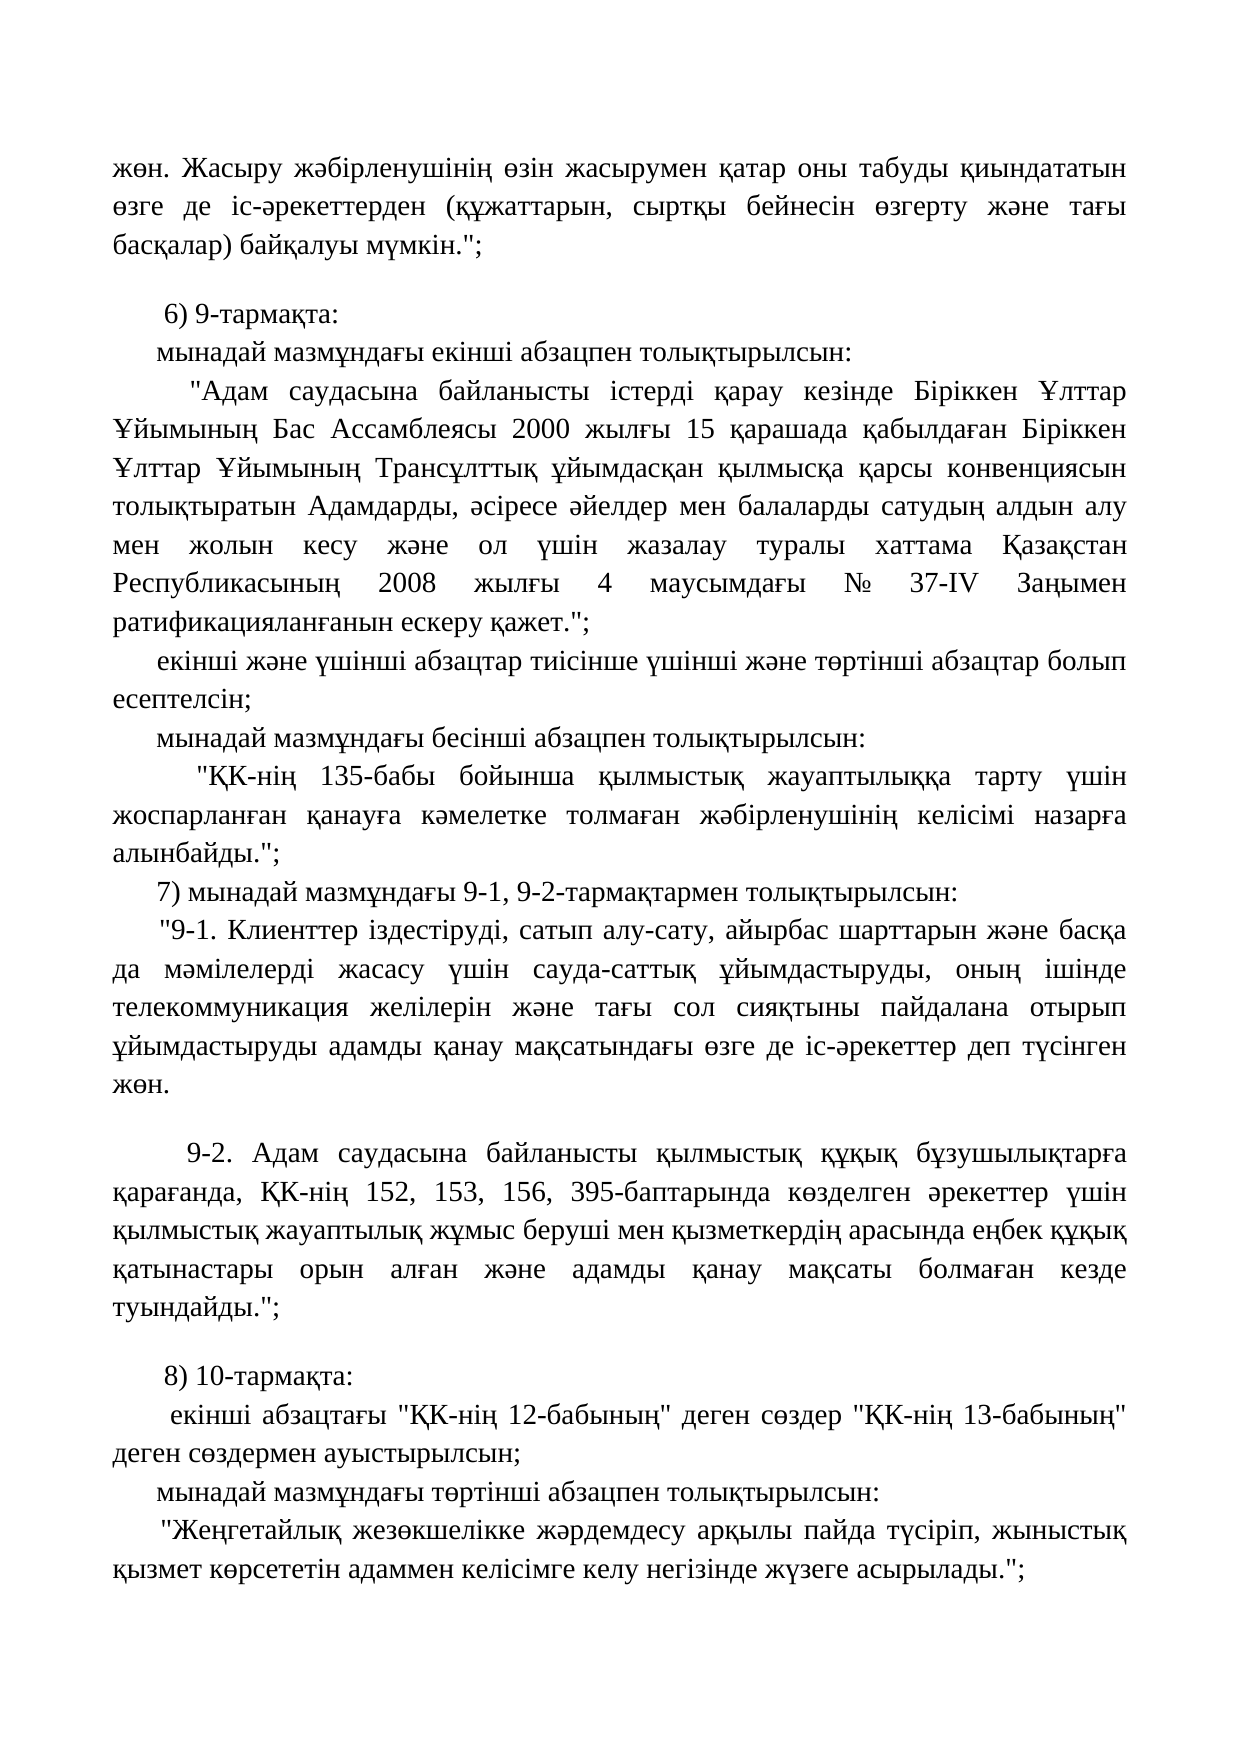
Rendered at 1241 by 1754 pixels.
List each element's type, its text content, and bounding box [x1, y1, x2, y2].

text "ҚК-нің 135-бабы бойынша қылмыстық жауаптылыққа тарту үшін жоспарланған қанауға кәмелетке толмаған жәбірленушінің келісімі назарға алынбайды."; [112, 758, 1128, 869]
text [112, 150, 1128, 261]
text "9-1. Клиенттер іздестіруді, сатып алу-сату, айырбас шарттарын және басқа да мәмілелерді жасасу үшін сауда-саттық ұйымдастыруды, оның ішінде телекоммуникация желілерін және тағы сол сияқтыны пайдалана отырып ұйымдастыруды адамды қанау мақсатындағы өзге де іс-әрекеттер деп түсінген жөн. [112, 912, 1128, 1100]
text мынадай мазмұндағы екінші абзацпен толықтырылсын: [112, 334, 1128, 368]
text мынадай мазмұндағы бесінші абзацпен толықтырылсын: [112, 720, 1128, 753]
text 7) мынадай мазмұндағы 9-1, 9-2-тармақтармен толықтырылсын: [112, 874, 1128, 907]
text мынадай мазмұндағы төртінші абзацпен толықтырылсын: [112, 1474, 1128, 1507]
text 9-2. Адам саудасына байланысты қылмыстық құқық бұзушылықтарға қарағанда, ҚК-нің 152, 153, 156, 395-баптарында көзделген әрекеттер үшін қылмыстық жауаптылық жұмыс беруші мен қызметкердің арасында еңбек құқық қатынастары орын алған және адамды қанау мақсаты болмаған кезде туындайды."; [112, 1135, 1128, 1323]
text 8) 10-тармақта: [112, 1358, 1128, 1392]
text "Жеңгетайлық жезөкшелікке жәрдемдесу арқылы пайда түсіріп, жыныстық қызмет көрсететін адаммен келісімге келу негізінде жүзеге асырылады."; [112, 1512, 1128, 1584]
text "Адам саудасына байланысты істерді қарау кезінде Біріккен Ұлттар Ұйымының Бас Ассамблеясы 2000 жылғы 15 қарашада қабылдаған Біріккен Ұлттар Ұйымының Трансұлттық ұйымдасқан қылмысқа қарсы конвенциясын толықтыратын Адамдарды, әсіресе әйелдер мен балаларды сатудың алдын алу мен жолын кесу және ол үшін жазалау туралы хаттама Қазақстан Республикасының 2008 жылғы 4 маусымдағы № 37-IV Заңымен ратификацияланғанын ескеру қажет."; [112, 373, 1128, 638]
text екінші абзацтағы "ҚК-нің 12-бабының" деген сөздер "ҚК-нің 13-бабының" деген сөздермен ауыстырылсын; [112, 1397, 1128, 1469]
text екінші және үшінші абзацтар тиісінше үшінші және төртінші абзацтар болып есептелсін; [112, 643, 1128, 715]
text 6) 9-тармақта: [112, 296, 1128, 329]
